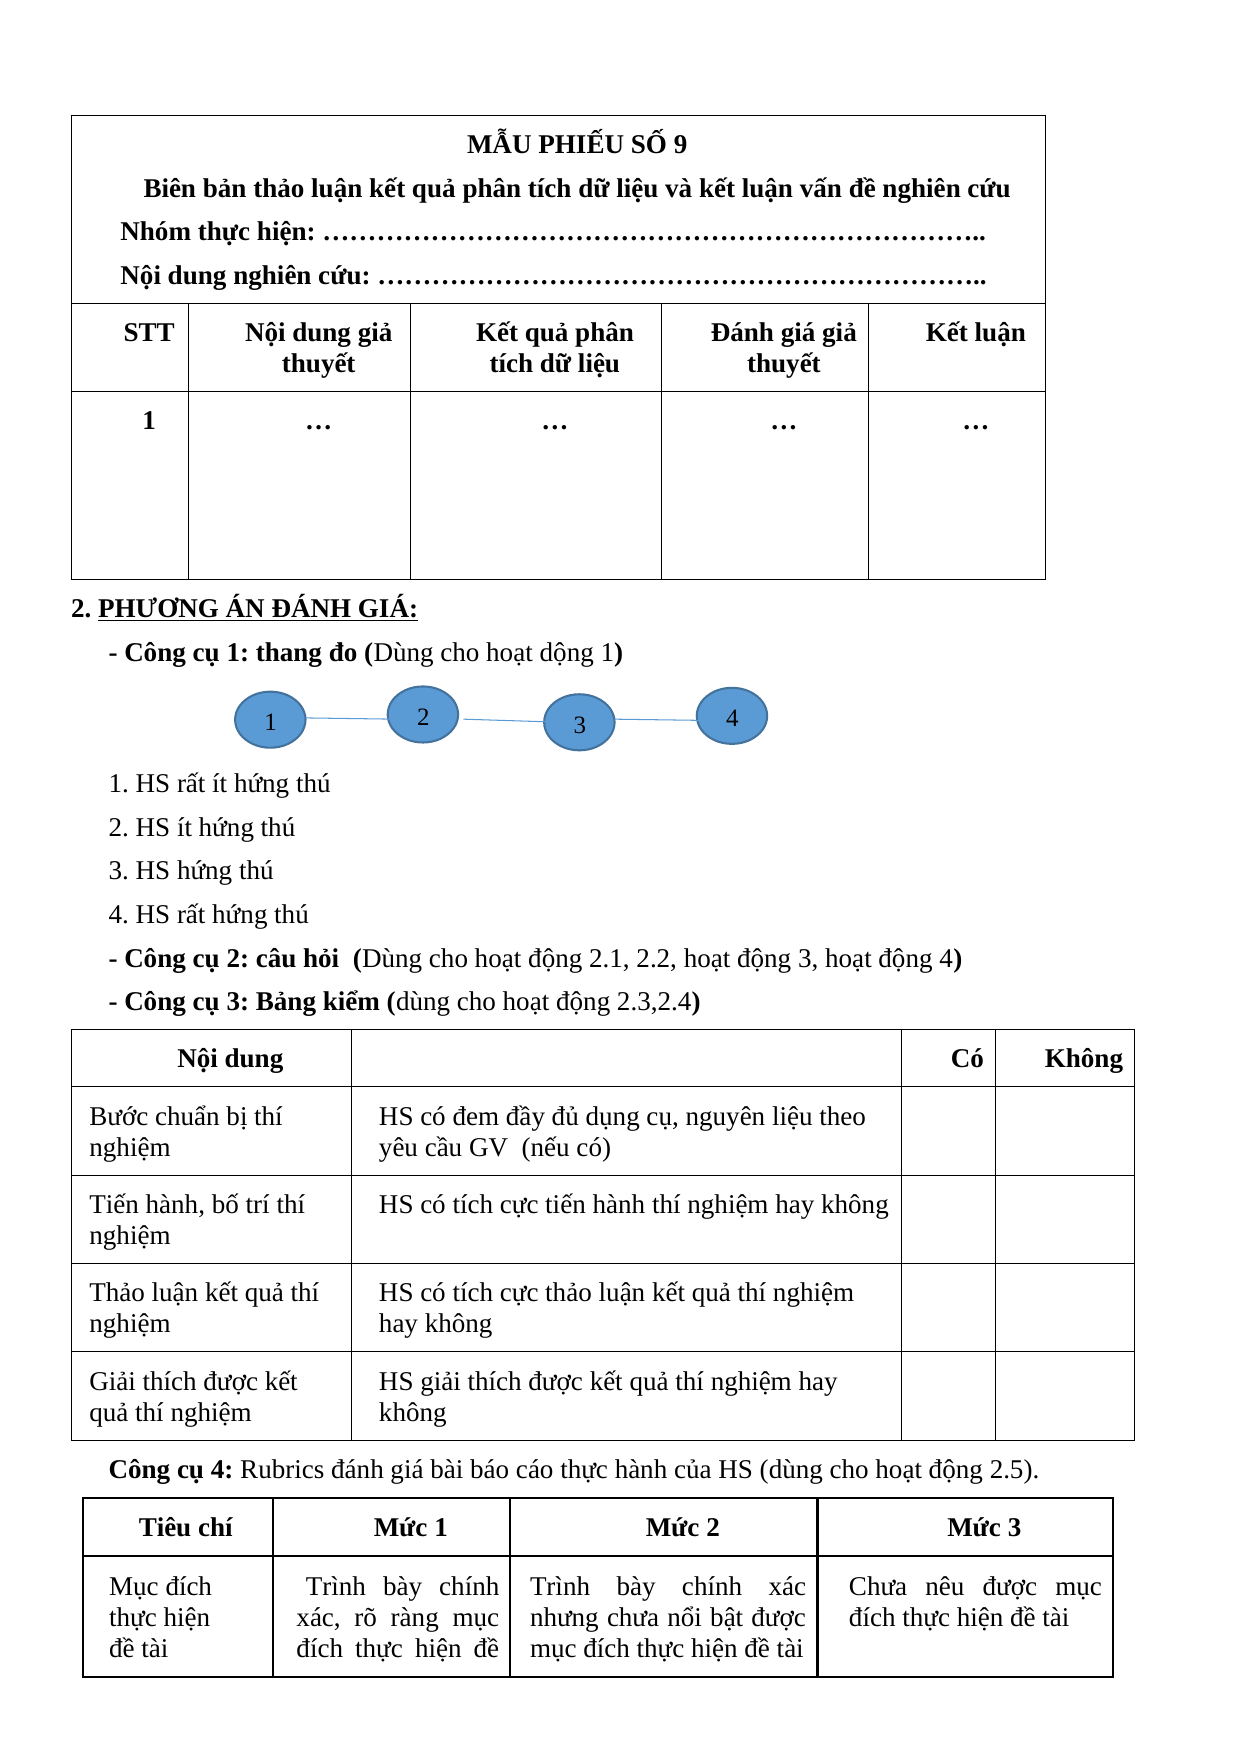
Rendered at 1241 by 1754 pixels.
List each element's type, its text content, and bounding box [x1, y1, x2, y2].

table_cell Đánh giá giả thuyết [662, 304, 868, 391]
text 4. HS rất hứng thú [108, 898, 1122, 929]
text 2. HS ít hứng thú [108, 811, 1122, 842]
table_cell … [662, 392, 868, 579]
table_cell Trình bày chính xác nhưng chưa nổi bật được mục đích thực hiện đề tài (0,5 điểm) [511, 1557, 816, 1676]
table_cell Giải thích được kết quả thí nghiệm [72, 1352, 351, 1439]
table_header Có [902, 1030, 995, 1086]
table_cell Kết luận [869, 304, 1045, 391]
table_header Mức 2 [511, 1499, 816, 1555]
table_cell Nội dung giả thuyết [189, 304, 410, 391]
table_cell [996, 1087, 1134, 1174]
table_cell HS có tích cực thảo luận kết quả thí nghiệm hay không [352, 1264, 901, 1351]
table_cell HS có tích cực tiến hành thí nghiệm hay không [352, 1176, 901, 1263]
table_header [352, 1030, 901, 1086]
table_cell … [869, 392, 1045, 579]
table_header Nội dung [72, 1030, 351, 1086]
text - Công cụ 2: câu hỏi (Dùng cho hoạt động 2.1, 2.2, hoạt động 3, hoạt động 4) [108, 942, 1122, 973]
table_cell HS giải thích được kết quả thí nghiệm hay không [352, 1352, 901, 1439]
table_cell … [411, 392, 661, 579]
text - Công cụ 1: thang đo (Dùng cho hoạt dộng 1) [108, 636, 1122, 667]
text 1. HS rất ít hứng thú [108, 767, 1122, 798]
table_cell STT [72, 304, 188, 391]
table_header Tiêu chí [84, 1499, 272, 1555]
table_cell Bước chuẩn bị thí nghiệm [72, 1087, 351, 1174]
table_cell [996, 1176, 1134, 1263]
table_cell Tiến hành, bố trí thí nghiệm [72, 1176, 351, 1263]
table_cell Kết quả phân tích dữ liệu [411, 304, 661, 391]
table_cell [996, 1352, 1134, 1439]
table_cell Chưa nêu được mục đích thực hiện đề tài (0 điểm) [819, 1557, 1112, 1676]
table_cell Trình bày chính xác, rõ ràng mục đích thực hiện đề tài (1 điểm) [274, 1557, 509, 1676]
table_cell Thảo luận kết quả thí nghiệm [72, 1264, 351, 1351]
table_header MẪU PHIẾU SỐ 9 Biên bản thảo luận kết quả phân tích dữ liệu và kết luận vấn đề nghiên cứu Nhóm thực hiện: ……………………………………………………………….. Nội dung nghiên cứu: ………………………………………………………….. [72, 116, 1045, 303]
table_cell [902, 1087, 995, 1174]
text - Công cụ 3: Bảng kiểm (dùng cho hoạt động 2.3,2.4) [108, 985, 1122, 1017]
table_cell [902, 1176, 995, 1263]
table_cell 1 [72, 392, 188, 579]
table_header Mức 1 [274, 1499, 509, 1555]
table_cell … [189, 392, 410, 579]
table_cell [996, 1264, 1134, 1351]
table_cell Mục đích thực hiện đề tài (1 điểm) [84, 1557, 272, 1676]
table_header Không [996, 1030, 1134, 1086]
text 2. PHƯƠNG ÁN ĐÁNH GIÁ: [71, 593, 1122, 624]
text 3. HS hứng thú [108, 854, 1122, 886]
table_cell [902, 1264, 995, 1351]
text Công cụ 4: Rubrics đánh giá bài báo cáo thực hành của HS (dùng cho hoạt động 2.5). [108, 1453, 1122, 1484]
table_cell [902, 1352, 995, 1439]
table_cell HS có đem đầy đủ dụng cụ, nguyên liệu theo yêu cầu GV (nếu có) [352, 1087, 901, 1174]
table_header Mức 3 [819, 1499, 1112, 1555]
